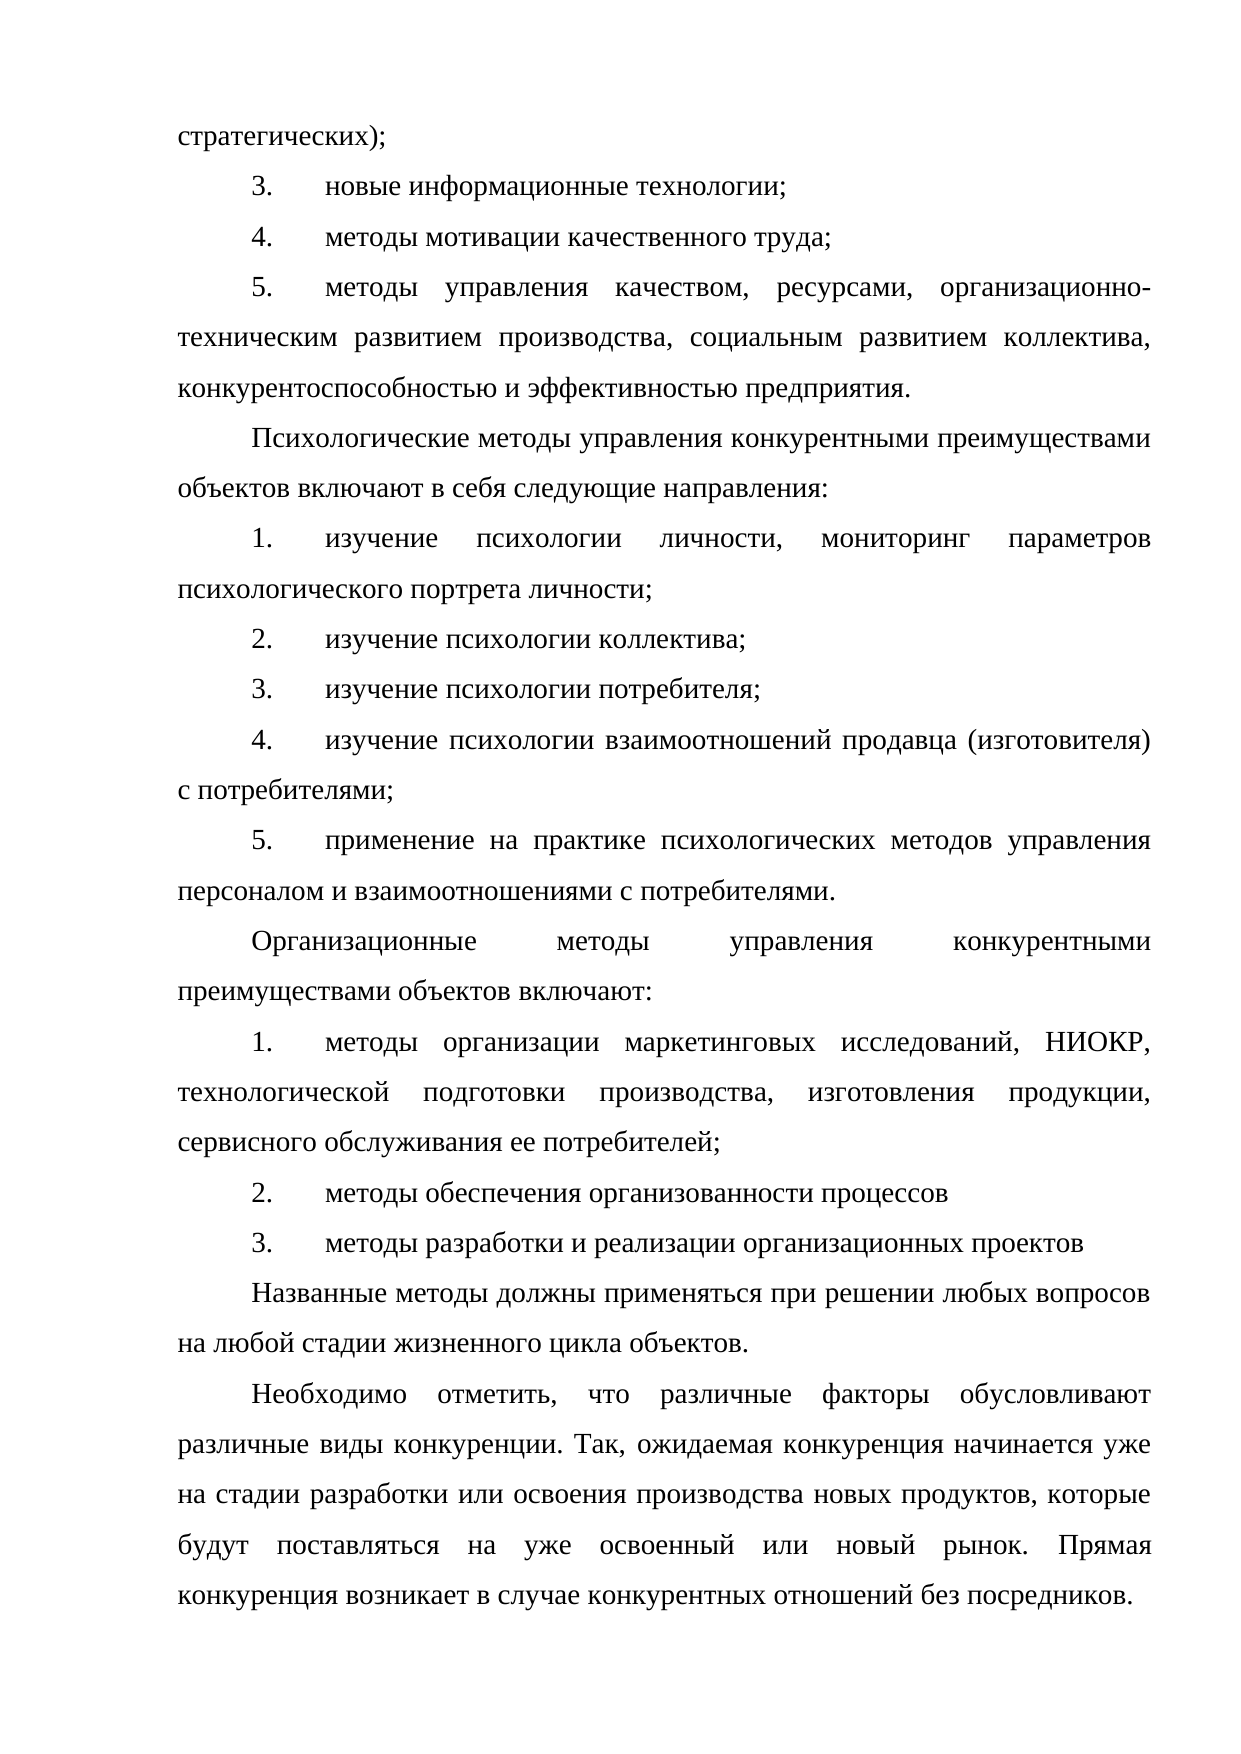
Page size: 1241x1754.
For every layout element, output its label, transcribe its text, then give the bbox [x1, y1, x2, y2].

list методы разработки и реализации организационных проектов [177, 1225, 1152, 1258]
list изучение психологии взаимоотношений продавца (изготовителя) с потребителями; [177, 722, 1152, 806]
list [177, 118, 1152, 152]
list методы мотивации качественного труда; [177, 219, 1152, 252]
list изучение психологии коллектива; [177, 621, 1152, 655]
text Психологические методы управления конкурентными преимуществами объектов включают в себя следующие направления: [177, 420, 1152, 504]
list методы организации маркетинговых исследований, НИОКР, технологической подготовки производства, изготовления продукции, сервисного обслуживания ее потребителей; [177, 1024, 1152, 1158]
list изучение психологии потребителя; [177, 672, 1152, 705]
list методы управления качеством, ресурсами, организационно-техническим развитием производства, социальным развитием коллектива, конкурентоспособностью и эффективностью предприятия. [177, 269, 1152, 403]
list методы обеспечения организованности процессов [177, 1175, 1152, 1208]
text Организационные методы управления конкурентными преимуществами объектов включают: [177, 923, 1152, 1007]
list новые информационные технологии; [177, 168, 1152, 202]
list изучение психологии личности, мониторинг параметров психологического портрета личности; [177, 521, 1152, 604]
list применение на практике психологических методов управления персоналом и взаимоотношениями с потребителями. [177, 822, 1152, 906]
text Названные методы должны применяться при решении любых вопросов на любой стадии жизненного цикла объектов. [177, 1275, 1152, 1359]
text Необходимо отметить, что различные факторы обусловливают различные виды конкуренции. Так, ожидаемая конкуренция начинается уже на стадии разработки или освоения производства новых продуктов, которые будут поставляться на уже освоенный или новый рынок. Прямая конкуренция возникает в случае конкурентных отношений без посредников. [177, 1376, 1152, 1611]
